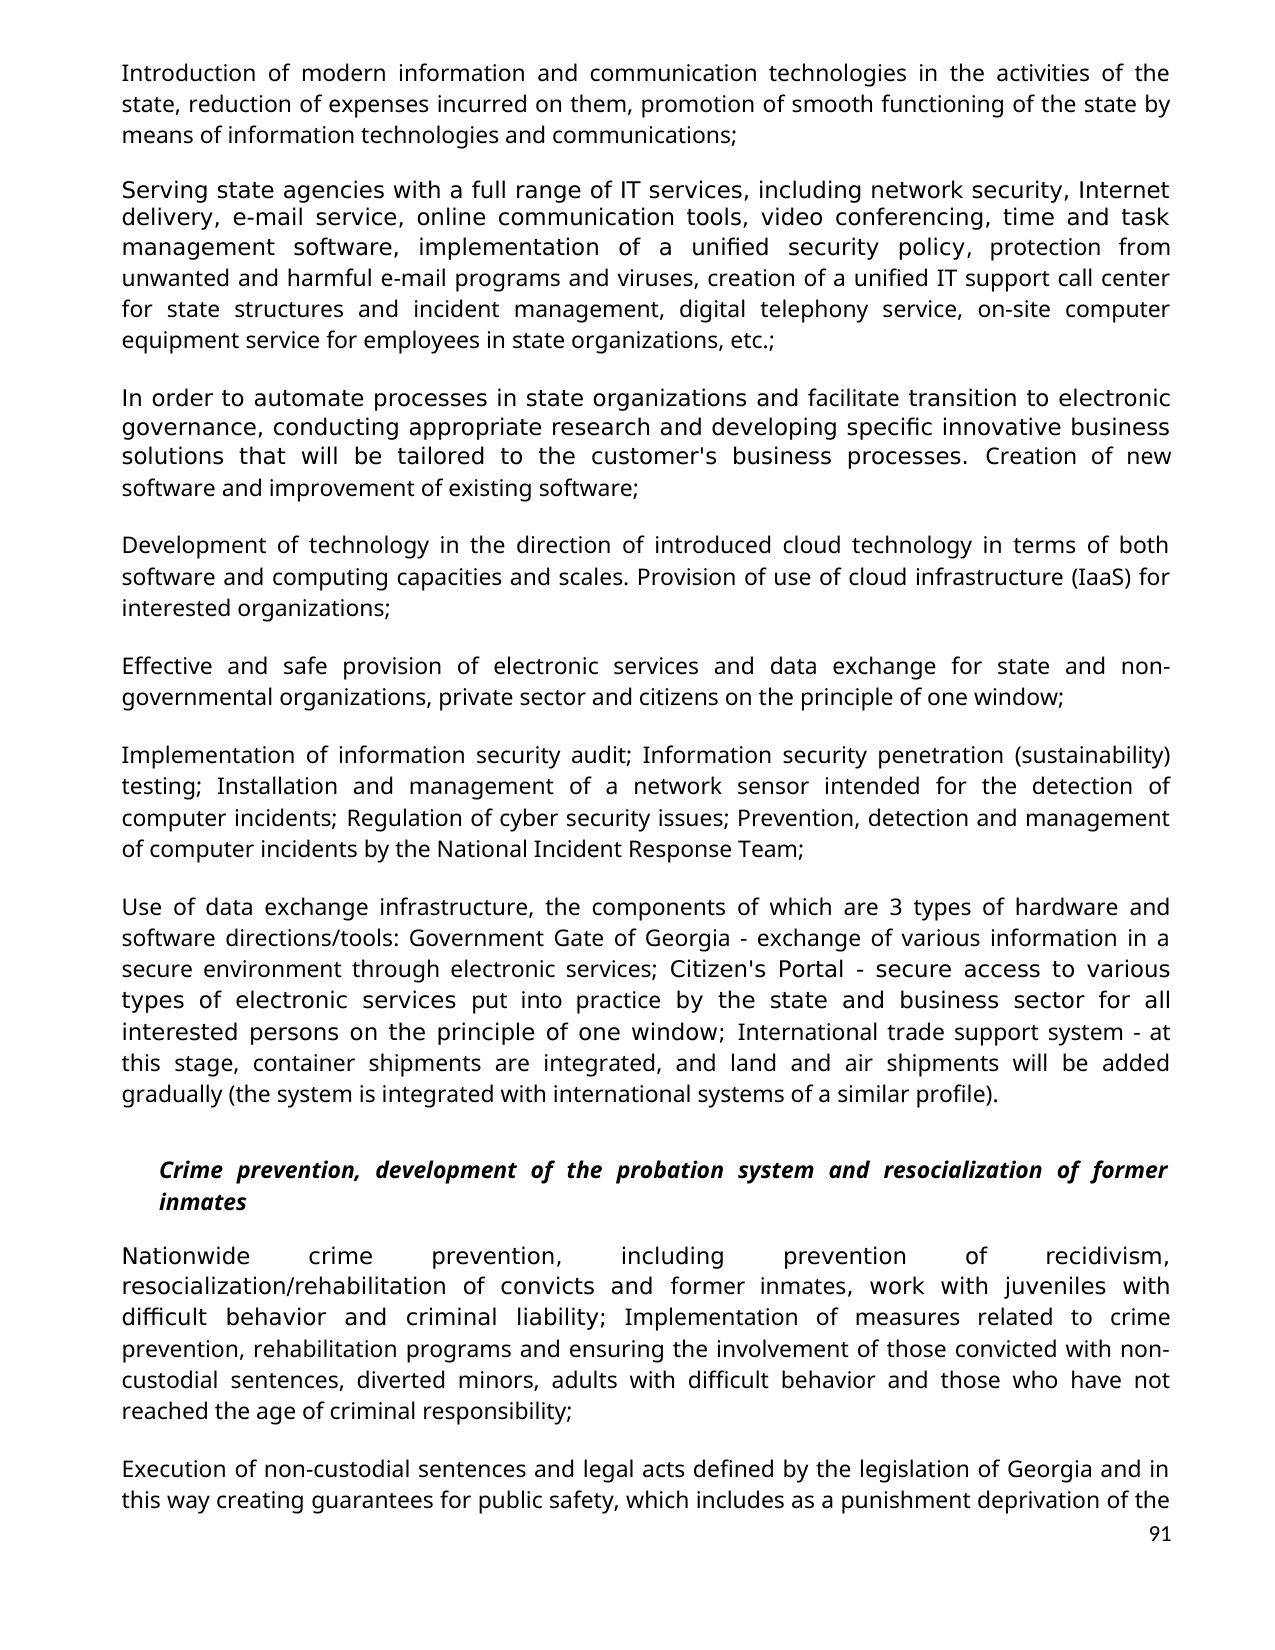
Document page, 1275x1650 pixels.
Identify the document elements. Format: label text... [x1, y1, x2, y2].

subtitle Crime prevention, development of the probation system and resocialization of former inmates [159, 1154, 1171, 1217]
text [121, 1243, 1171, 1515]
text Introduction of modern information and communication technologies in the activities of the state, reduction of expenses incurred on them, promotion of smooth functioning of the state by means of information technologies and communications; Serving state agencies with a full range of IT services, including network security, Internet delivery, e-mail service, online communication tools, video conferencing, time and task management software, implementation of a unified security policy, protection from unwanted and harmful e-mail programs and viruses, creation of a unified IT support call center for state structures and incident management, digital telephony service, on-site computer equipment service for employees in state organizations, etc.; In order to automate processes in state organizations and facilitate transition to electronic governance, conducting appropriate research and developing specific innovative business solutions that will be tailored to the customer's business processes. Creation of new software and improvement of existing software; Development of technology in the direction of introduced cloud technology in terms of both software and computing capacities and scales. Provision of use of cloud infrastructure (IaaS) for interested organizations; Effective and safe provision of electronic services and data exchange for state and non-governmental organizations, private sector and citizens on the principle of one window; Implementation of information security audit; Information security penetration (sustainability) testing; Installation and management of a network sensor intended for the detection of computer incidents; Regulation of cyber security issues; Prevention, detection and management of computer incidents by the National Incident Response Team; Use of data exchange infrastructure, the components of which are 3 types of hardware and software directions/tools: Government Gate of Georgia - exchange of various information in a secure environment through electronic services; Citizen's Portal - secure access to various types of electronic services put into practice by the state and business sector for all interested persons on the principle of one window; International trade support system - at this stage, container shipments are integrated, and land and air shipments will be added gradually (the system is integrated with international systems of a similar profile). [121, 57, 1171, 1137]
